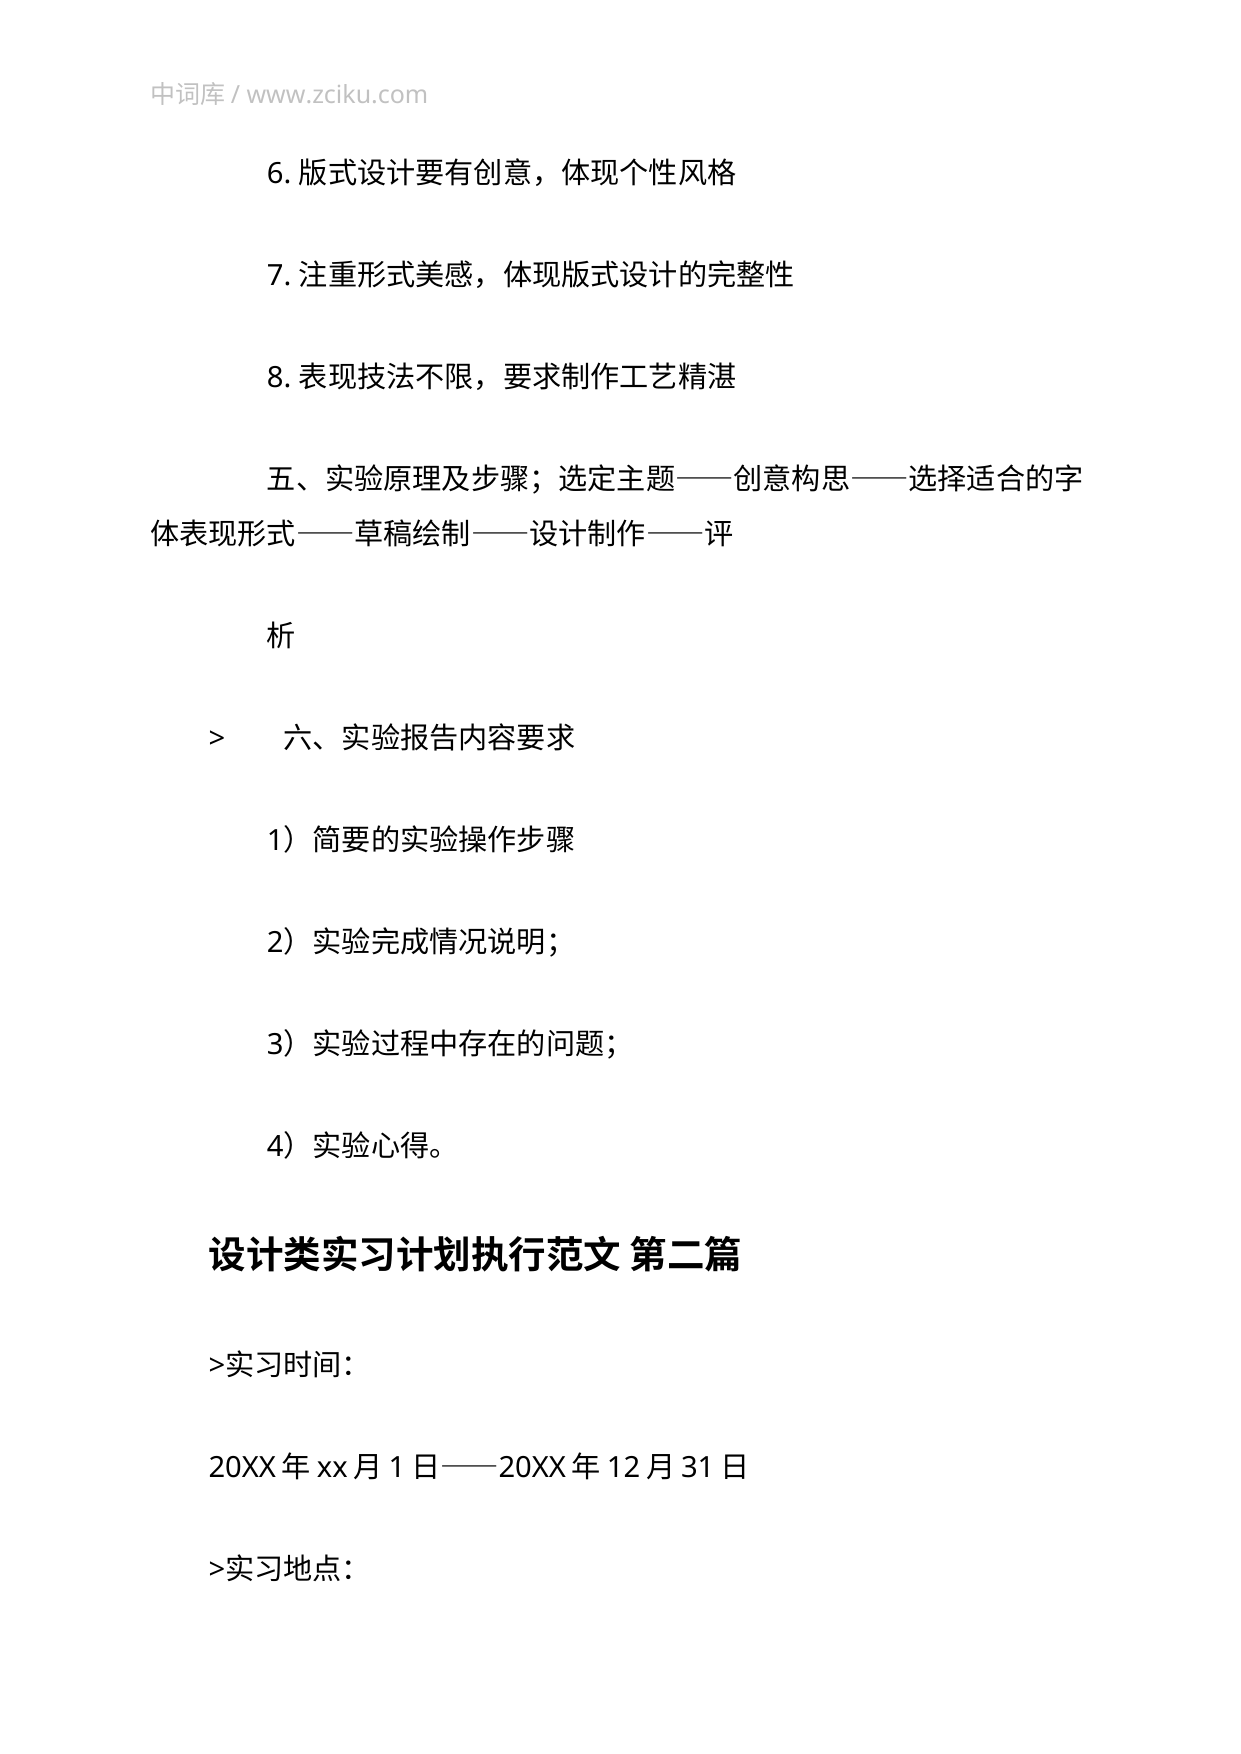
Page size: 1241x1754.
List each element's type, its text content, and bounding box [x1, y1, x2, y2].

text >实习地点： [150, 1546, 1090, 1588]
text >实习时间： [150, 1342, 1090, 1384]
text 2）实验完成情况说明； [150, 919, 1090, 961]
text 1）简要的实验操作步骤 [150, 817, 1090, 859]
text 设计类实习计划执行范文 第二篇 [150, 1224, 1090, 1279]
text 7. 注重形式美感，体现版式设计的完整性 [150, 252, 1090, 294]
text 6. 版式设计要有创意，体现个性风格 [150, 150, 1090, 192]
text 析 [150, 613, 1090, 655]
text > 六、实验报告内容要求 [150, 715, 1090, 757]
text 20XX年xx月1日——20XX年12月31日 [150, 1444, 1090, 1486]
text 4）实验心得。 [150, 1123, 1090, 1165]
text 8. 表现技法不限，要求制作工艺精湛 [150, 354, 1090, 396]
text 五、实验原理及步骤；选定主题——创意构思——选择适合的字体表现形式——草稿绘制——设计制作——评 [150, 456, 1090, 553]
text 3）实验过程中存在的问题； [150, 1021, 1090, 1063]
